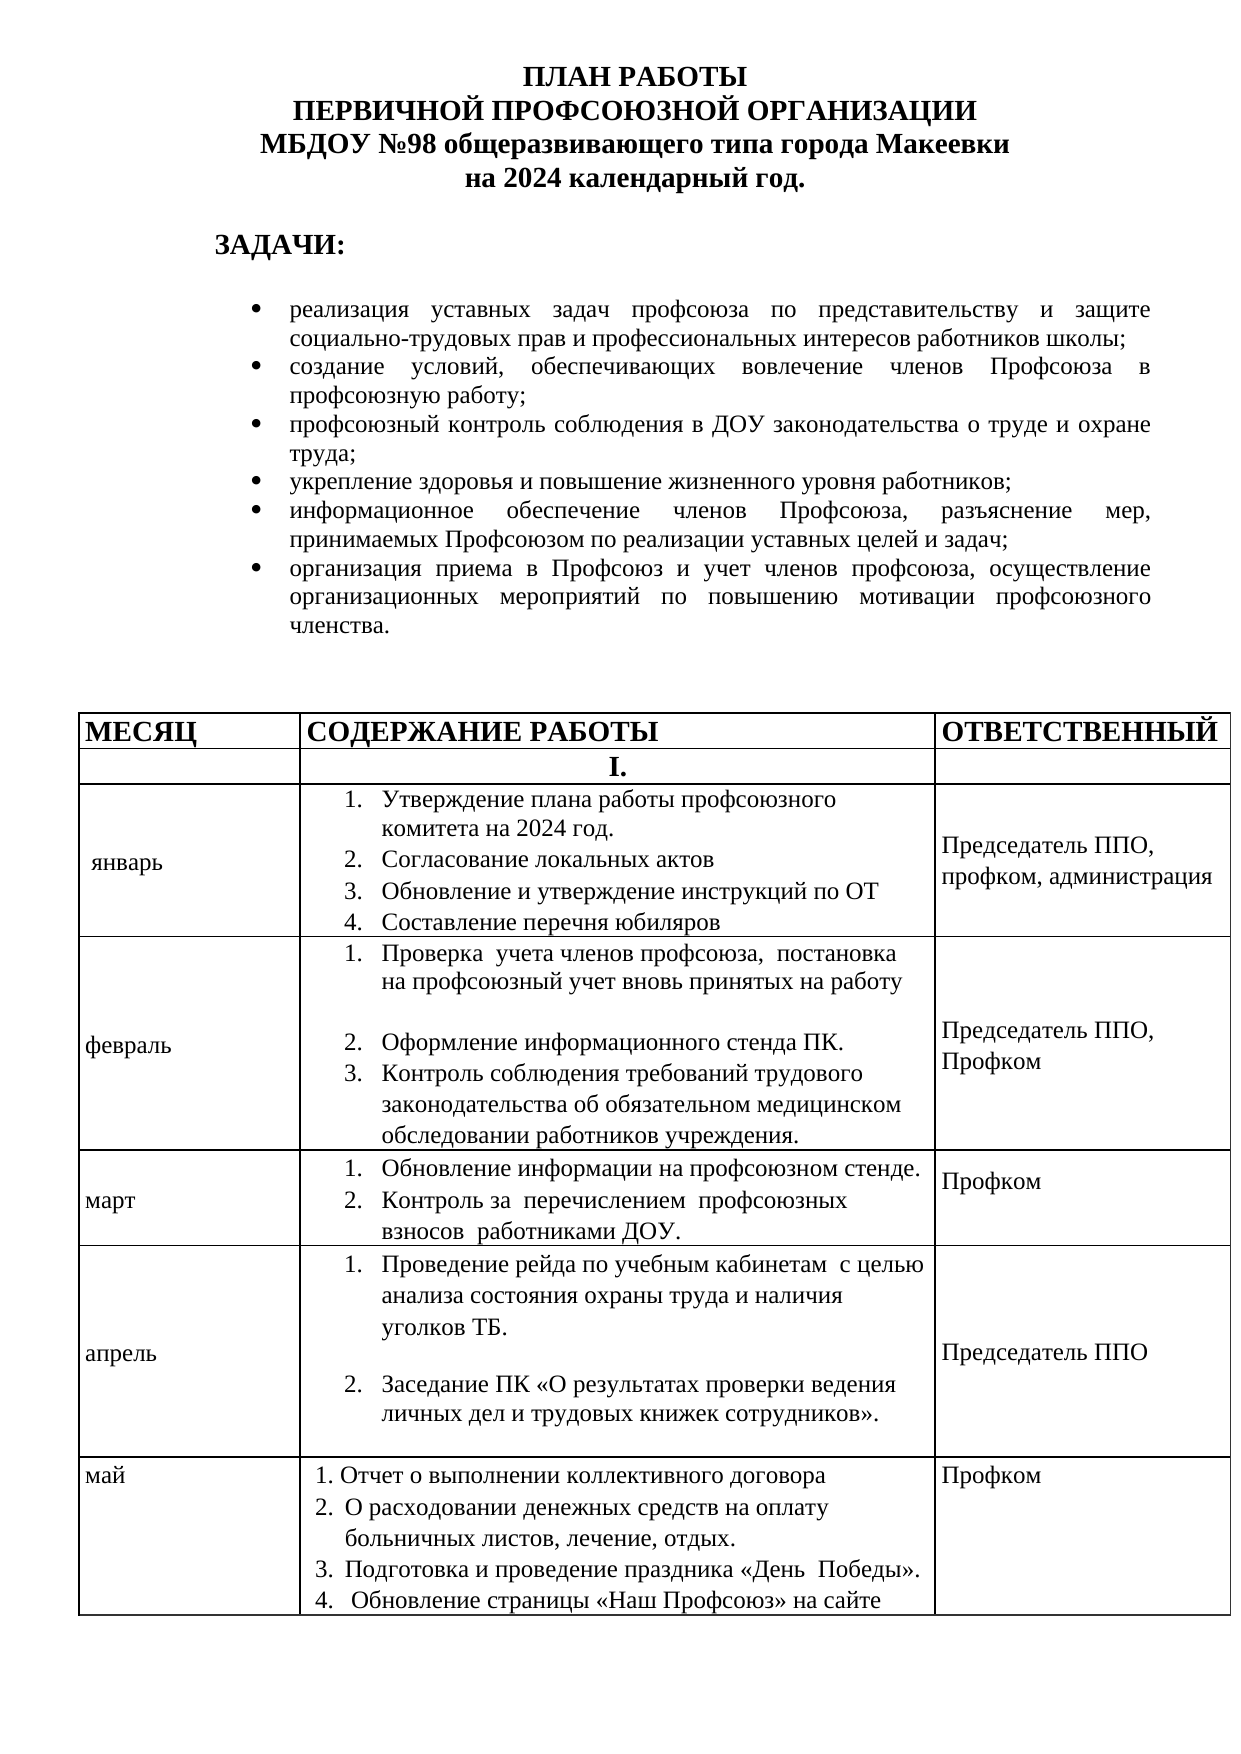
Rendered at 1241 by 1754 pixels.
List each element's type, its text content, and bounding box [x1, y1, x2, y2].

table_header СОДЕРЖАНИЕ РАБОТЫ [301, 714, 934, 747]
table_cell Профком [936, 1151, 1230, 1245]
text ПЛАН РАБОТЫ [118, 59, 1152, 93]
table_cell Проверка учета членов профсоюза, постановка на профсоюзный учет вновь принятых на работу Оформление информационного стенда ПК. Контроль соблюдения требований трудового законодательства об обязательном медицинском обследовании работников учреждения. [301, 937, 934, 1149]
list создание условий, обеспечивающих вовлечение членов Профсоюза в профсоюзную работу; [252, 351, 1152, 409]
table_cell I. [301, 749, 934, 783]
text МБДОУ №98 общеразвивающего типа города Макеевки [118, 126, 1152, 160]
table_cell январь [80, 785, 299, 936]
table_cell май [80, 1458, 299, 1614]
table_header ОТВЕТСТВЕННЫЙ [936, 714, 1230, 747]
list организация приема в Профсоюз и учет членов профсоюза, осуществление организационных мероприятий по повышению мотивации профсоюзного членства. [252, 553, 1152, 639]
table_cell Председатель ППО, Профком [936, 937, 1230, 1149]
table_cell Проведение рейда по учебным кабинетам с целью анализа состояния охраны труда и наличия уголков ТБ. Заседание ПК «О результатах проверки ведения личных дел и трудовых книжек сотрудников». [301, 1246, 934, 1456]
table_cell Профком [936, 1458, 1230, 1614]
table_cell март [80, 1151, 299, 1245]
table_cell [301, 1458, 934, 1614]
table_cell апрель [80, 1246, 299, 1456]
table_cell Утверждение плана работы профсоюзного комитета на 2024 год. Согласование локальных актов Обновление и утверждение инструкций по ОТ Составление перечня юбиляров [301, 785, 934, 936]
list информационное обеспечение членов Профсоюза, разъяснение мер, принимаемых Профсоюзом по реализации уставных целей и задач; [252, 495, 1152, 553]
table_cell Председатель ППО, профком, администрация [936, 785, 1230, 936]
table_cell февраль [80, 937, 299, 1149]
table_cell Обновление информации на профсоюзном стенде. Контроль за перечислением профсоюзных взносов работниками ДОУ. [301, 1151, 934, 1245]
table_cell [936, 749, 1230, 783]
text ПЕРВИЧНОЙ ПРОФСОЮЗНОЙ ОРГАНИЗАЦИИ [118, 93, 1152, 126]
table_header МЕСЯЦ [80, 714, 299, 747]
table_cell Председатель ППО [936, 1246, 1230, 1456]
list профсоюзный контроль соблюдения в ДОУ законодательства о труде и охране труда; [252, 409, 1152, 466]
list укрепление здоровья и повышение жизненного уровня работников; [252, 466, 1152, 495]
list реализация уставных задач профсоюза по представительству и защите социально-трудовых прав и профессиональных интересов работников школы; [252, 294, 1152, 351]
table_cell [80, 749, 299, 783]
text на 2024 календарный год. [118, 160, 1152, 193]
text ЗАДАЧИ: [177, 227, 1152, 260]
